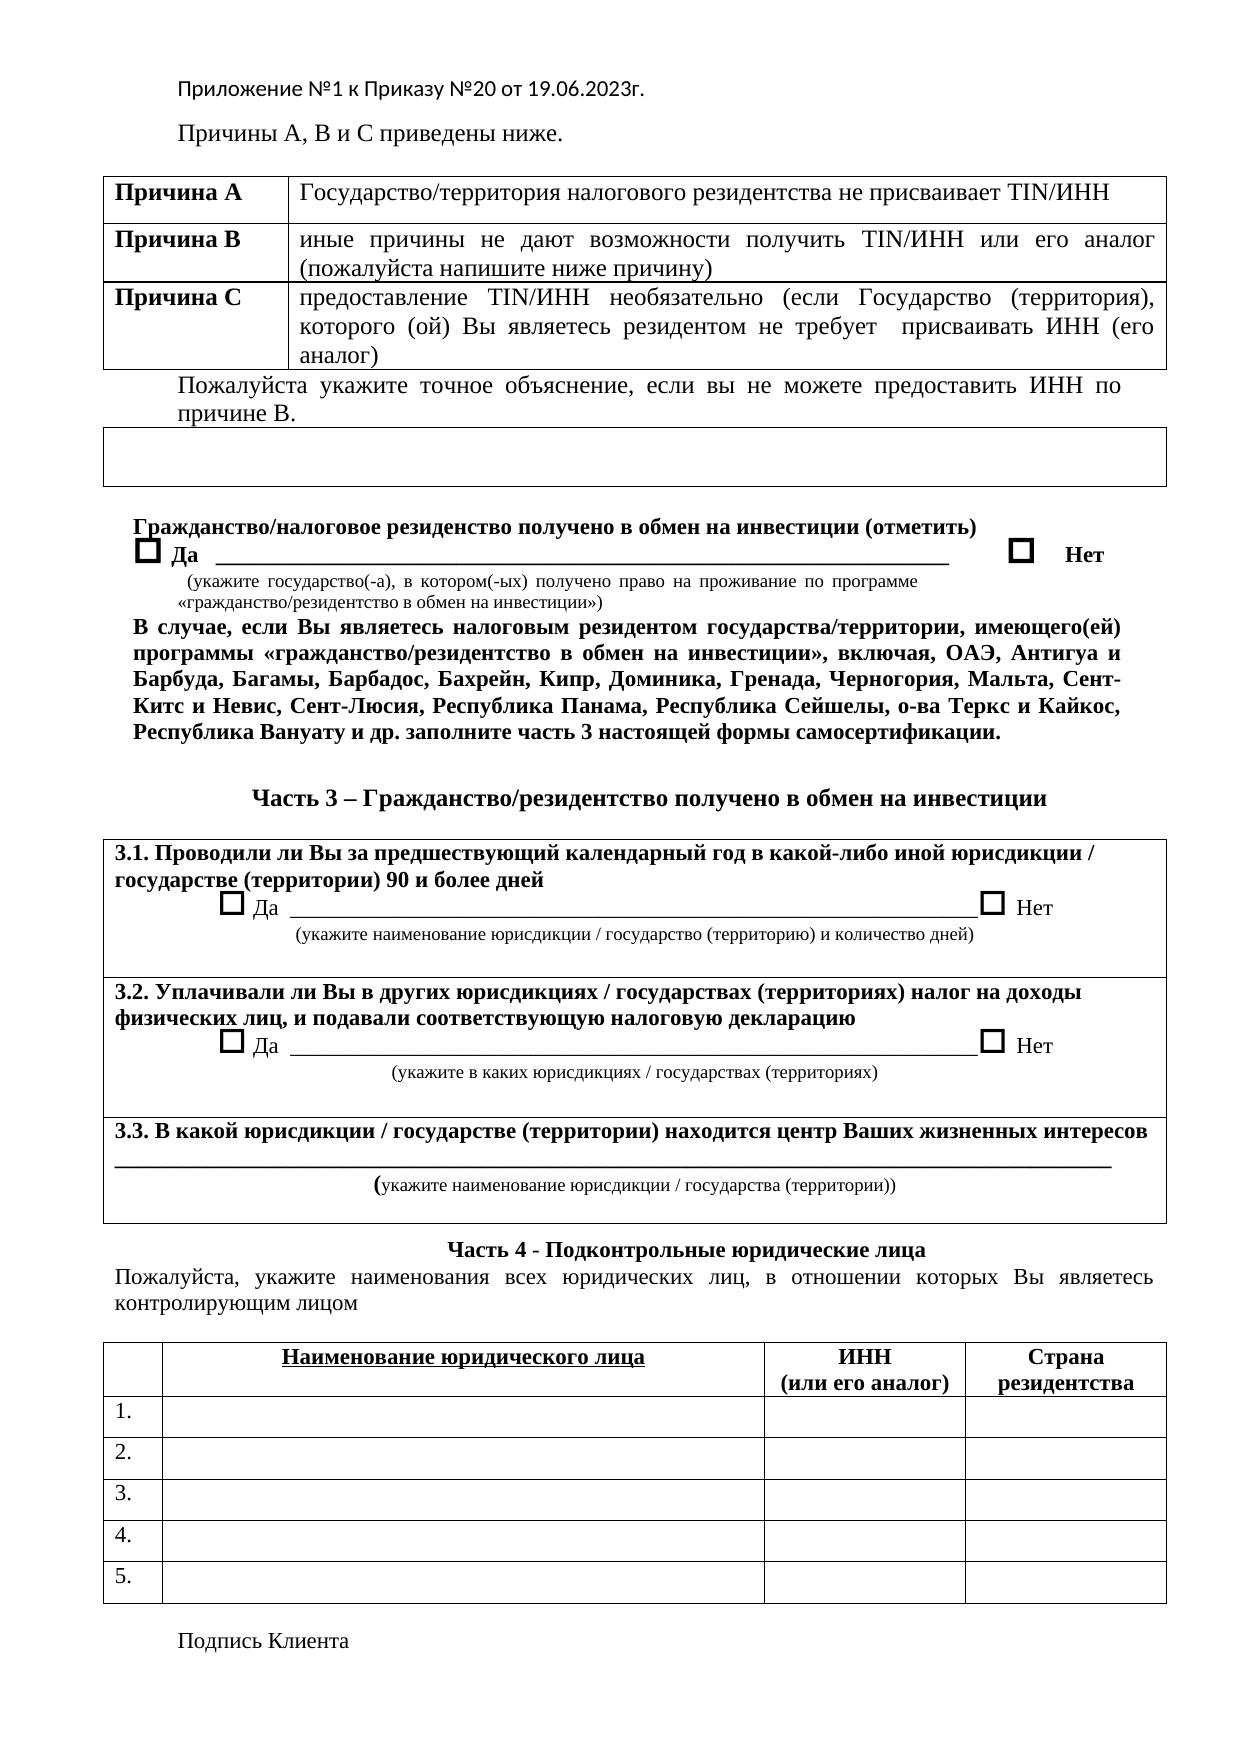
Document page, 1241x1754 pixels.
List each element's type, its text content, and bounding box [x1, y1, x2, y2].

table_header Государство/территория налогового резидентства не присваивает TIN/ИНН [289, 177, 1166, 223]
table_cell 3.3. В какой юрисдикции / государстве (территории) находится центр Ваших жизненных интересов _______________________________________________________________________________________ (укажите наименование юрисдикции / государства (территории)) [104, 1118, 1166, 1223]
text В случае, если Вы являетесь налоговым резидентом государства/территории, имеющего(ей) программы «гражданство/резидентство в обмен на инвестиции», включая, ОАЭ, Антигуа и Барбуда, Багамы, Барбадос, Бахрейн, Кипр, Доминика, Гренада, Черногория, Мальта, Сент-Китс и Невис, Сент-Люсия, Республика Панама, Республика Сейшелы, о-ва Теркс и Кайкос, Республика Вануату и др. заполните часть 3 настоящей формы самосертификации. [133, 613, 1122, 744]
text Часть 4 - Подконтрольные юридические лица [177, 1237, 1122, 1263]
table_header [104, 428, 1166, 486]
table_cell 1. [104, 1397, 162, 1437]
table_cell 2. [104, 1438, 162, 1478]
table_cell [765, 1438, 965, 1478]
table_cell [765, 1562, 965, 1602]
table_cell [966, 1562, 1166, 1602]
table_cell [163, 1521, 764, 1561]
text Часть 3 – Гражданство/резидентство получено в обмен на инвестиции [177, 783, 1122, 812]
table_cell [765, 1521, 965, 1561]
table_cell [966, 1521, 1166, 1561]
table_cell 5. [104, 1562, 162, 1602]
table_cell [163, 1438, 764, 1478]
table_cell [163, 1562, 764, 1602]
table_cell 3.2. Уплачивали ли Вы в других юрисдикциях / государствах (территориях) налог на доходы физических лиц, и подавали соответствующую налоговую декларацию Да ____________________________________________________________ Нет (укажите в каких юрисдикциях / государствах (территориях) [104, 978, 1166, 1117]
table_cell Наименование юридического лица [163, 1343, 764, 1396]
table_header 3.1. Проводили ли Вы за предшествующий календарный год в какой-либо иной юрисдикции / государстве (территории) 90 и более дней Да ____________________________________________________________ Нет (укажите наименование юрисдикции / государство (территорию) и количество дней) [104, 840, 1166, 977]
text Да ________________________________________________________________ Нет [133, 539, 1122, 569]
table_header (укажите государство(-а), в котором(-ых) получено право на проживание по программе «гражданство/резидентство в обмен на инвестиции») [166, 570, 930, 613]
table_cell 3. [104, 1480, 162, 1520]
text Гражданство/налоговое резиденство получено в обмен на инвестиции (отметить) [133, 513, 1122, 539]
table_cell [966, 1397, 1166, 1437]
table_header Пожалуйста, укажите наименования всех юридических лиц, в отношении которых Вы являетесь контролирующим лицом [103, 1263, 1167, 1342]
table_cell [765, 1480, 965, 1520]
table_cell Причина С [104, 283, 288, 369]
table_cell [163, 1480, 764, 1520]
table_cell [163, 1397, 764, 1437]
table_cell [966, 1480, 1166, 1520]
table_cell 4. [104, 1521, 162, 1561]
table_cell [966, 1438, 1166, 1478]
text Пожалуйста укажите точное объяснение, если вы не можете предоставить ИНН по причине B. [177, 370, 1122, 427]
table_cell предоставление TIN/ИНН необязательно (если Государство (территория), которого (ой) Вы являетесь резидентом не требует присваивать ИНН (его аналог) [289, 283, 1166, 369]
table_header Причина A [104, 177, 288, 223]
table_cell Страна резидентства [966, 1343, 1166, 1396]
table_cell [104, 1343, 162, 1396]
table_cell [765, 1397, 965, 1437]
table_cell иные причины не дают возможности получить TIN/ИНН или его аналог (пожалуйста напишите ниже причину) [289, 224, 1166, 281]
table_cell Причина В [104, 224, 288, 281]
table_cell ИНН (или его аналог) [765, 1343, 965, 1396]
text Причины А, В и С приведены ниже. [177, 118, 1122, 147]
